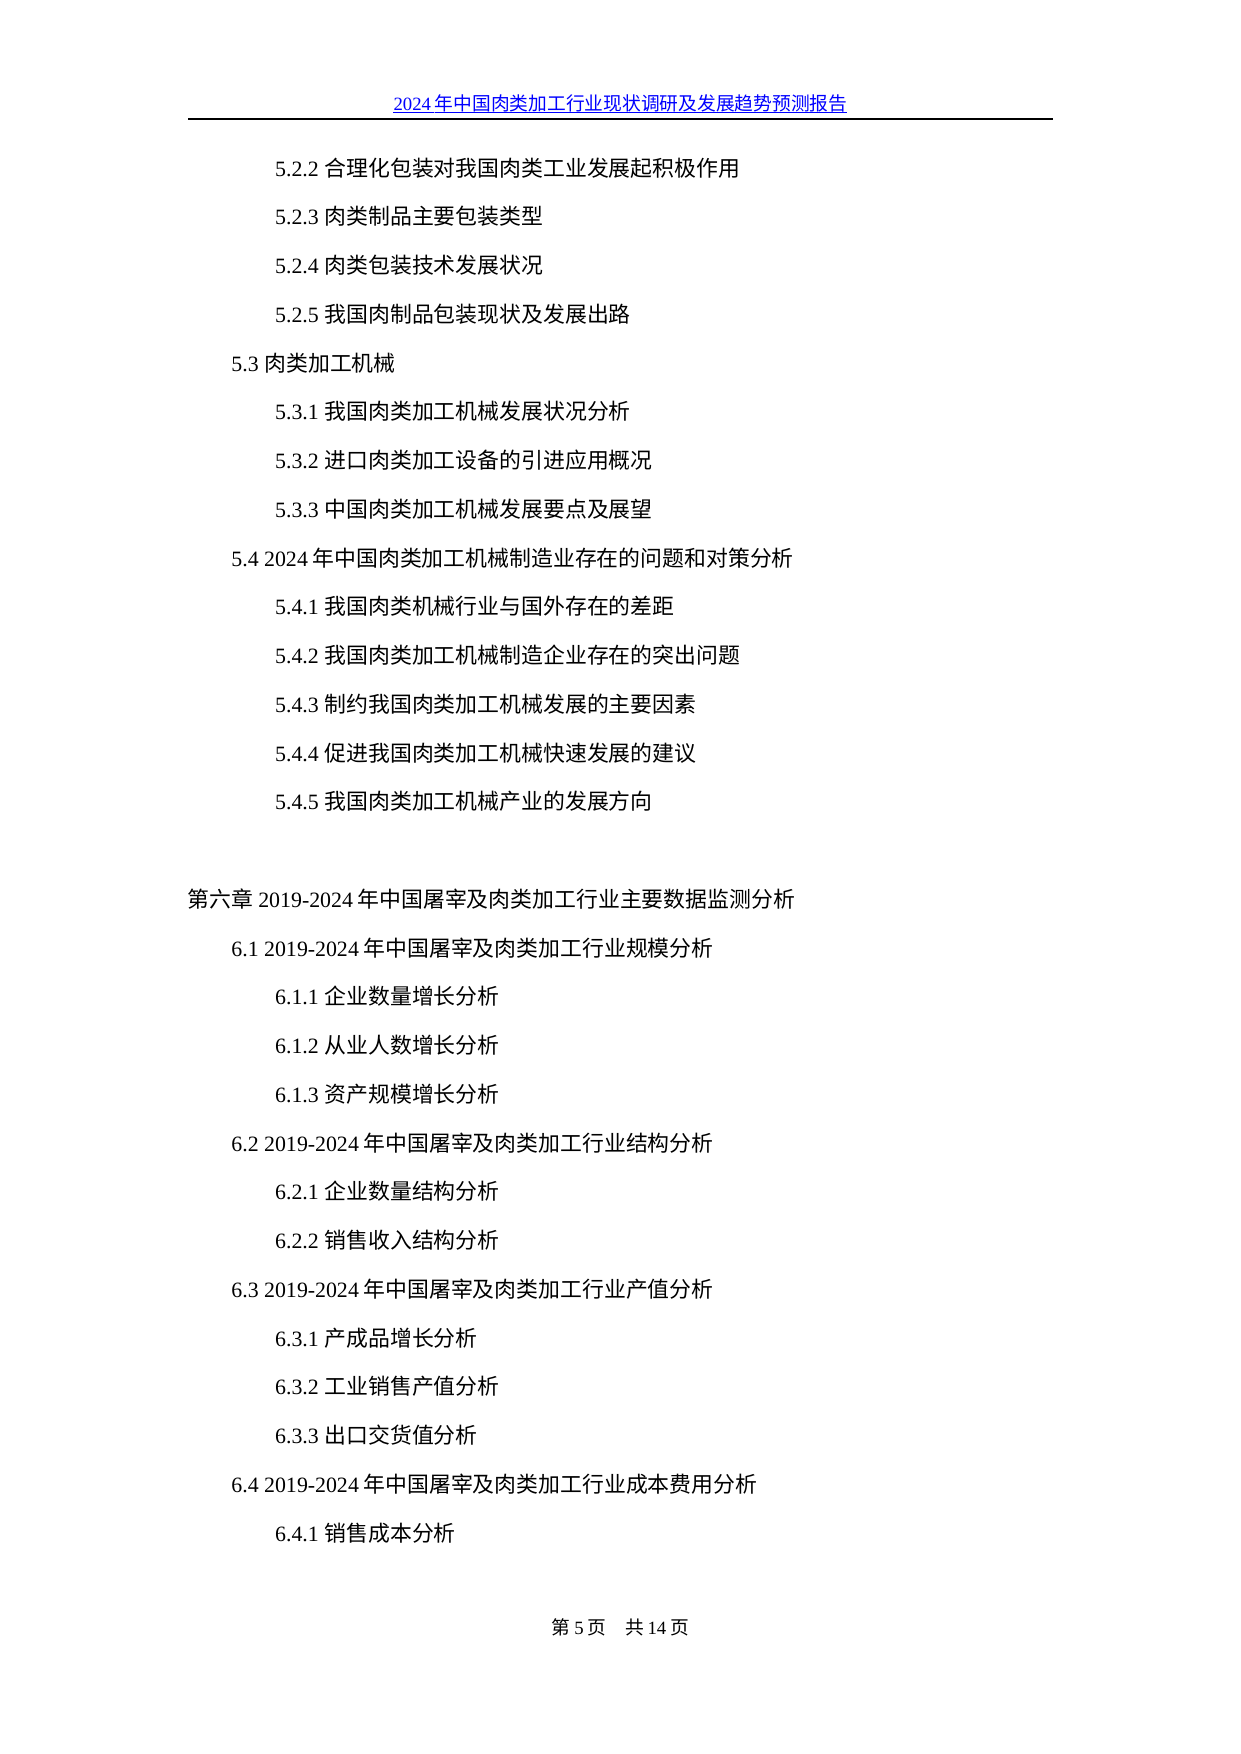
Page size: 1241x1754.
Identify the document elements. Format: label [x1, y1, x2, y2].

text [187, 150, 1053, 1548]
